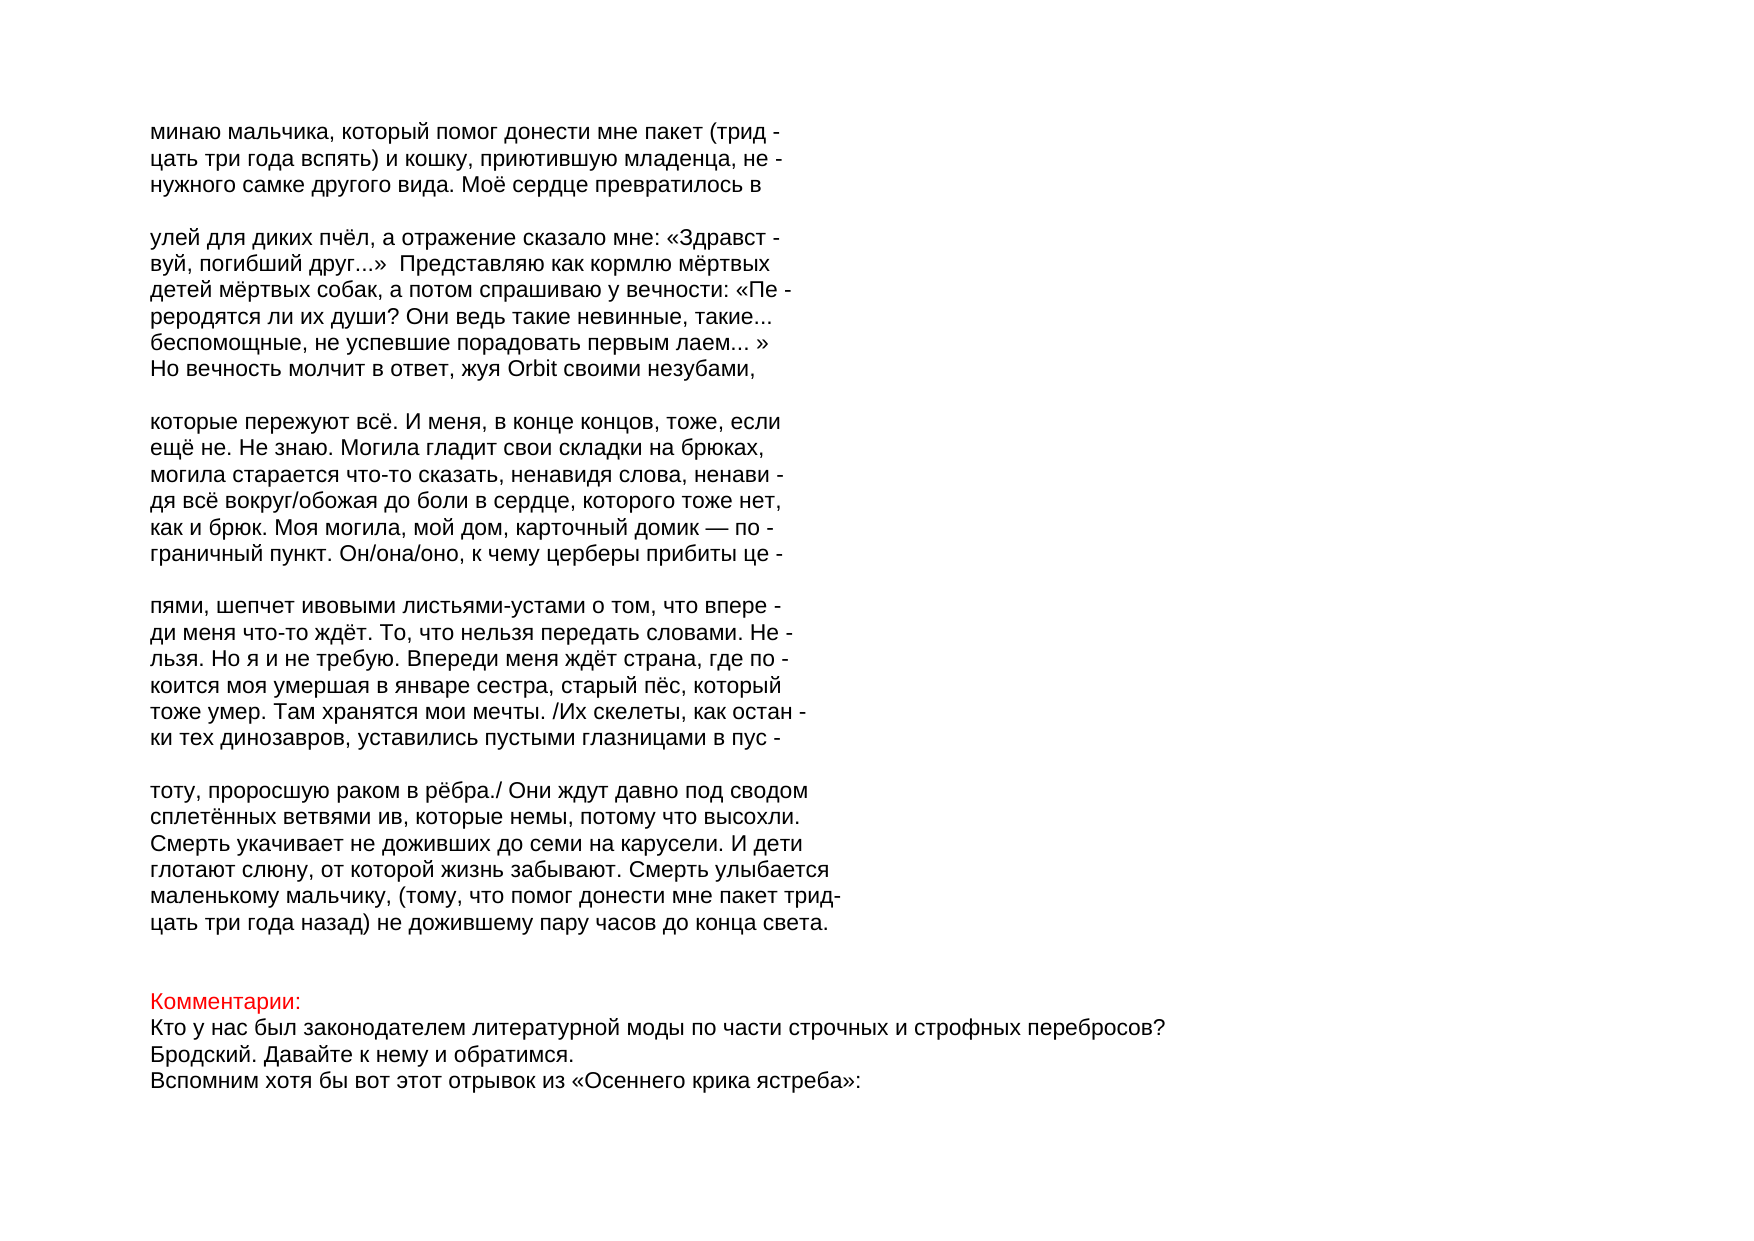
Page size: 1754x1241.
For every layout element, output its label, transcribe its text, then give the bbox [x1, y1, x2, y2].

text Но вечность молчит в ответ, жуя Orbit своими незубами, [150, 355, 1604, 382]
text Комментарии: [150, 988, 1604, 1014]
text цать три года назад) не дожившему пару часов до конца света. [150, 909, 1604, 935]
text сплетённых ветвями ив, которые немы, потому что высохли. [150, 803, 1604, 830]
text Вспомним хотя бы вот этот отрывок из «Осеннего крика ястреба»: [150, 1067, 1604, 1093]
text как и брюк. Моя могила, мой дом, карточный домик — по - [150, 513, 1604, 540]
text ди меня что-то ждёт. То, что нельзя передать словами. Не - [150, 619, 1604, 645]
text нужного самке другого вида. Моё сердце превратилось в [150, 171, 1604, 197]
text Кто у нас был законодателем литературной моды по части строчных и строфных перебросов? [150, 1014, 1604, 1041]
text дя всё вокруг/обожая до боли в сердце, которого тоже нет, [150, 487, 1604, 513]
text тоту, проросшую раком в рёбра./ Они ждут давно под сводом [150, 777, 1604, 803]
text маленькому мальчику, (тому, что помог донести мне пакет трид- [150, 882, 1604, 909]
text реродятся ли их души? Они ведь такие невинные, такие... [150, 303, 1604, 329]
text глотают слюну, от которой жизнь забывают. Смерть улыбается [150, 856, 1604, 882]
text ки тех динозавров, уставились пустыми глазницами в пус - [150, 724, 1604, 751]
text пями, шепчет ивовыми листьями-устами о том, что впере - [150, 592, 1604, 619]
text могила старается что-то сказать, ненавидя слова, ненави - [150, 461, 1604, 487]
text Смерть укачивает не доживших до семи на карусели. И дети [150, 830, 1604, 856]
text беспомощные, не успевшие порадовать первым лаем... » [150, 329, 1604, 355]
text льзя. Но я и не требую. Впереди меня ждёт страна, где по - [150, 645, 1604, 672]
text тоже умер. Там хранятся мои мечты. /Их скелеты, как остан - [150, 698, 1604, 724]
text коится моя умершая в январе сестра, старый пёс, который [150, 672, 1604, 698]
text улей для диких пчёл, а отражение сказало мне: «Здравст - [150, 223, 1604, 250]
text граничный пункт. Он/она/оно, к чему церберы прибиты це - [150, 540, 1604, 566]
text Бродский. Давайте к нему и обратимся. [150, 1041, 1604, 1067]
text детей мёртвых собак, а потом спрашиваю у вечности: «Пе - [150, 276, 1604, 303]
text которые пережуют всё. И меня, в конце концов, тоже, если [150, 408, 1604, 434]
text вуй, погибший друг...» Представляю как кормлю мёртвых [150, 250, 1604, 276]
text минаю мальчика, который помог донести мне пакет (трид - [150, 118, 1604, 144]
text ещё не. Не знаю. Могила гладит свои складки на брюках, [150, 434, 1604, 461]
text цать три года вспять) и кошку, приютившую младенца, не - [150, 144, 1604, 171]
